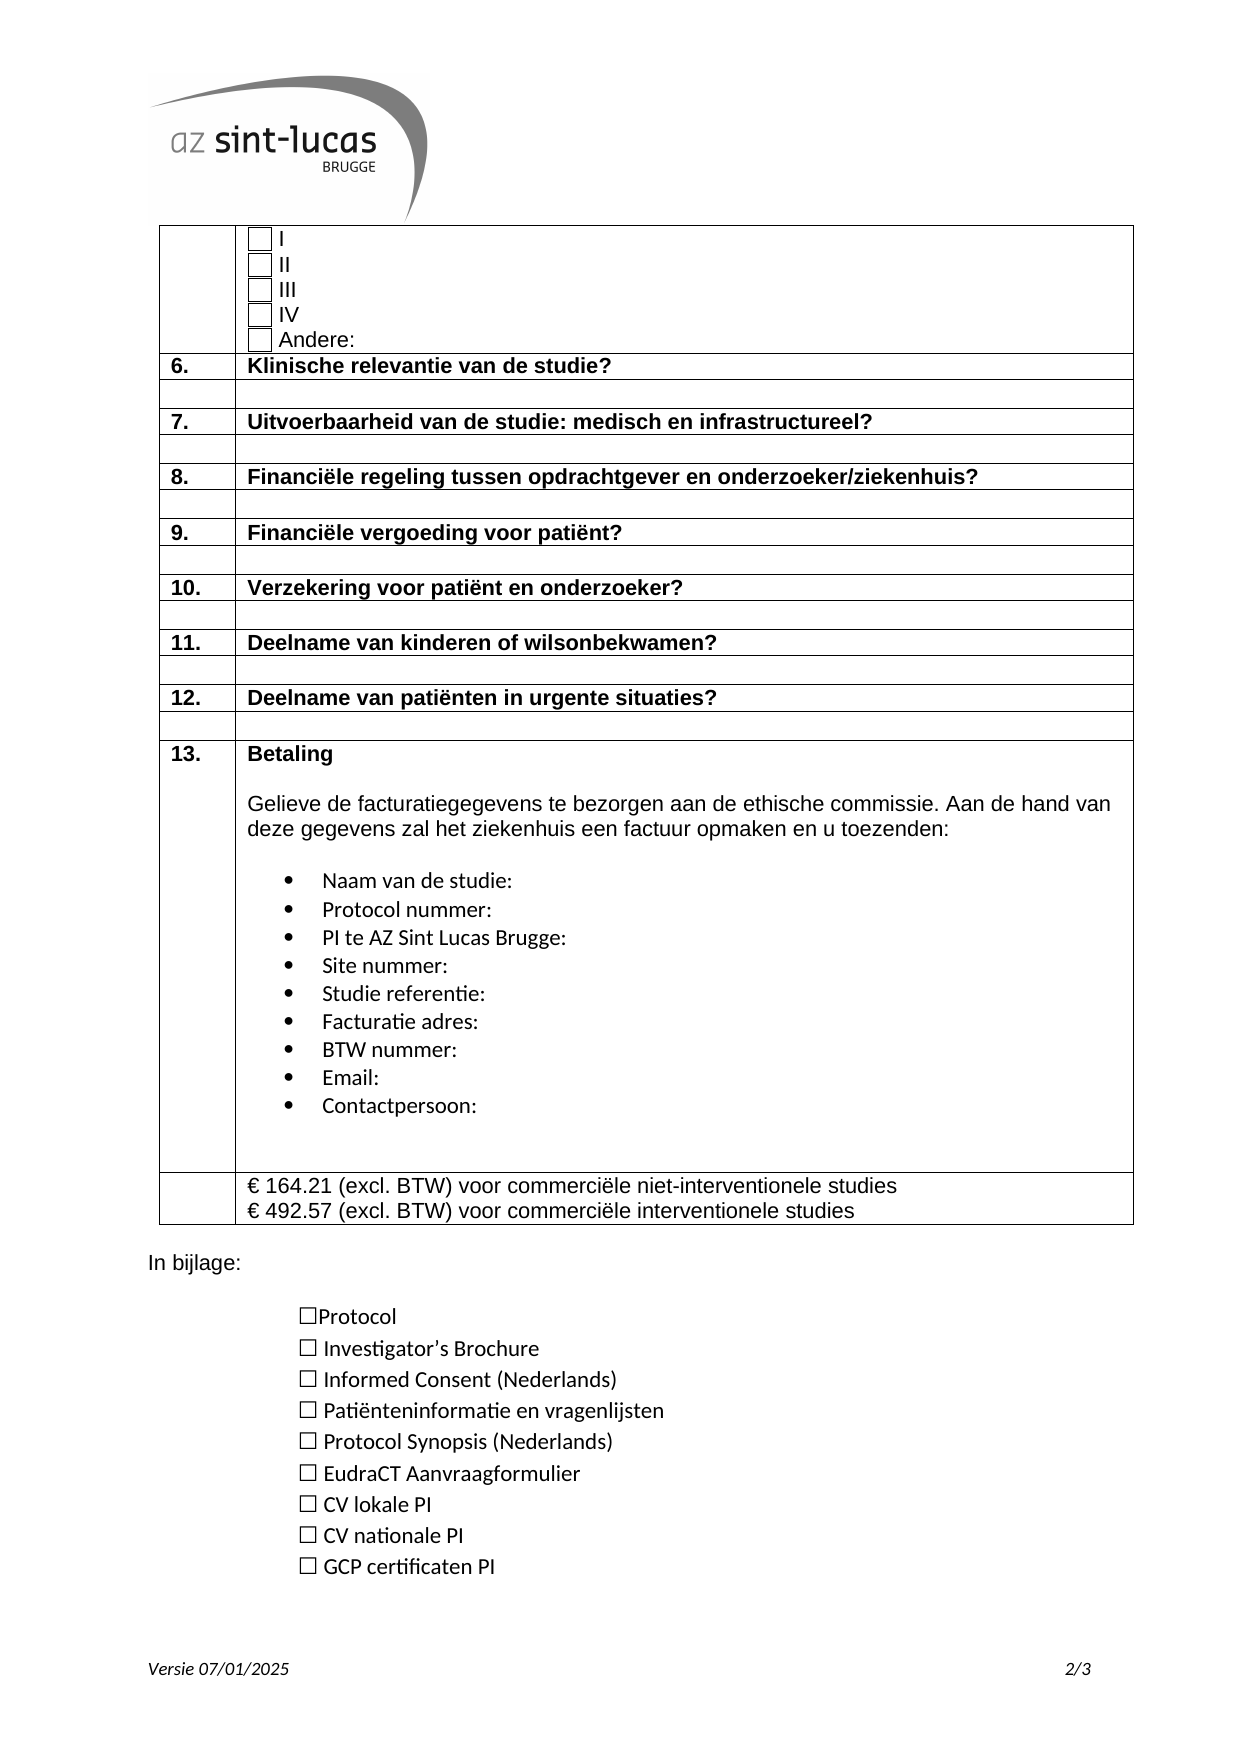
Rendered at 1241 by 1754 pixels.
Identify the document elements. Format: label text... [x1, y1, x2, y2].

table_cell 7. [160, 409, 235, 434]
table_cell 9. [160, 519, 235, 544]
table_cell 13. [160, 741, 235, 1172]
list ☐ Investigator’s Brochure [298, 1331, 1093, 1363]
list ☐ CV lokale PI [298, 1488, 1093, 1519]
table_cell [160, 1173, 235, 1223]
table_cell [236, 712, 1133, 739]
table_cell 11. [160, 630, 235, 655]
table_cell Deelname van patiënten in urgente situaties? [236, 685, 1133, 711]
table_cell 8. [160, 464, 235, 489]
list ☐ EudraCT Aanvraagformulier [298, 1456, 1093, 1488]
table_cell [160, 656, 235, 684]
table_cell 12. [160, 685, 235, 711]
table_cell Klinische relevantie van de studie? [236, 354, 1133, 379]
table_cell € 164.21 (excl. BTW) voor commerciële niet-interventionele studies € 492.57 (excl. BTW) voor commerciële interventionele studies [236, 1173, 1133, 1223]
table_cell [236, 490, 1133, 518]
table_cell 6. [160, 354, 235, 379]
table_cell [236, 601, 1133, 629]
table_cell 10. [160, 575, 235, 600]
table_cell [160, 601, 235, 629]
table_cell [236, 656, 1133, 684]
table_cell [236, 380, 1133, 408]
table_cell [160, 490, 235, 518]
table_cell [236, 546, 1133, 574]
list ☐ Patiënteninformatie en vragenlijsten [298, 1394, 1093, 1425]
table_cell [160, 226, 235, 352]
table_cell [236, 435, 1133, 463]
table_cell [160, 435, 235, 463]
table_cell Verzekering voor patiënt en onderzoeker? [236, 575, 1133, 600]
table_cell Financiële vergoeding voor patiënt? [236, 519, 1133, 544]
table_cell Uitvoerbaarheid van de studie: medisch en infrastructureel? [236, 409, 1133, 434]
table_cell [160, 380, 235, 408]
table_cell Studie Fase: I II III IV Andere: [236, 226, 1133, 352]
table_cell [160, 546, 235, 574]
list ☐ Protocol Synopsis (Nederlands) [298, 1425, 1093, 1456]
picture [147, 73, 430, 226]
table_cell Deelname van kinderen of wilsonbekwamen? [236, 630, 1133, 655]
table_cell Betaling Gelieve de facturatiegegevens te bezorgen aan de ethische commissie. Aan de hand van deze gegevens zal het ziekenhuis een factuur opmaken en u toezenden: Naam van de studie: Protocol nummer: PI te AZ Sint Lucas Brugge: Site nummer: Studie referentie: Facturatie adres: BTW nummer: Email: Contactpersoon: [236, 741, 1133, 1172]
list ☐ GCP certificaten PI [298, 1550, 1093, 1581]
list ☐Protocol [298, 1300, 1093, 1331]
text In bijlage: [148, 1250, 1093, 1275]
table_cell [160, 712, 235, 739]
list ☐ Informed Consent (Nederlands) [298, 1363, 1093, 1394]
table_cell Financiële regeling tussen opdrachtgever en onderzoeker/ziekenhuis? [236, 464, 1133, 489]
list ☐ CV nationale PI [298, 1519, 1093, 1550]
